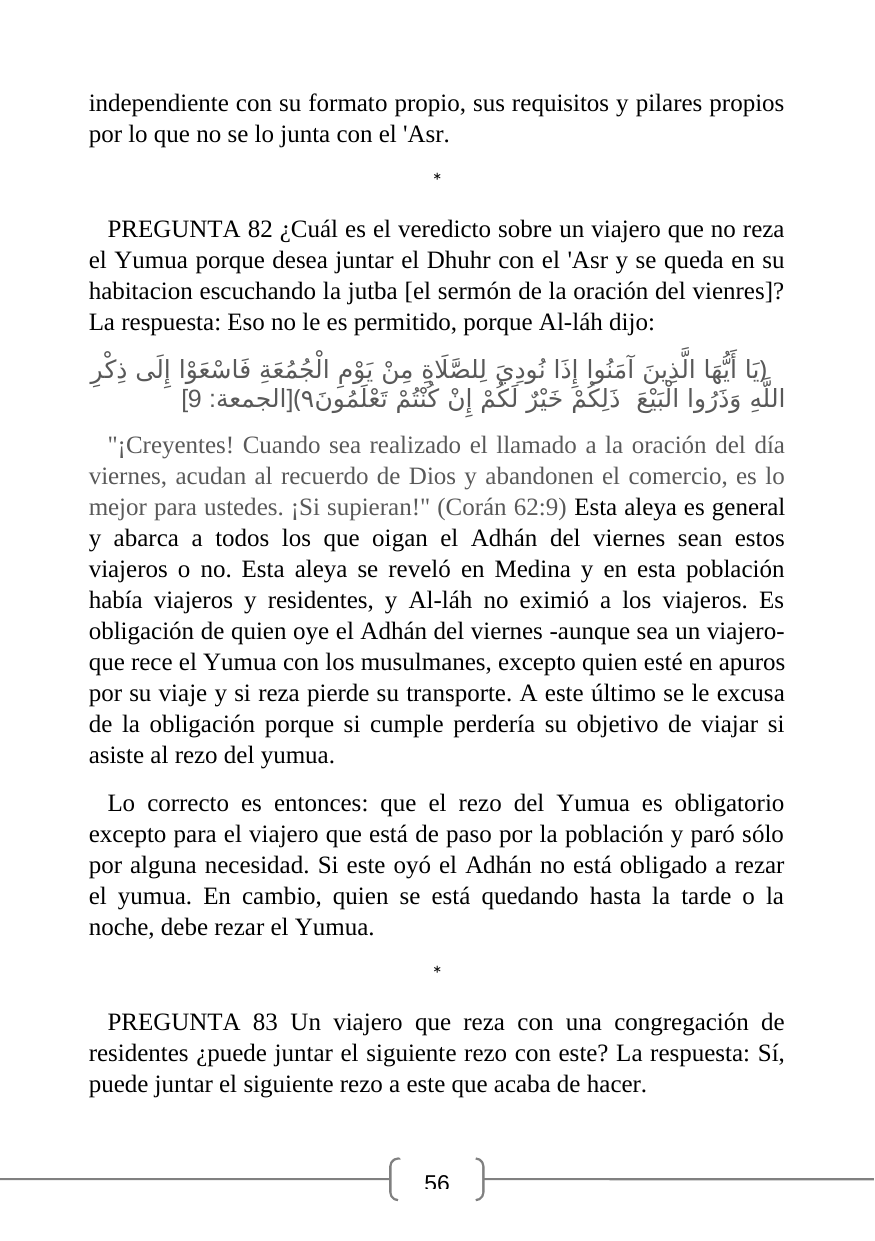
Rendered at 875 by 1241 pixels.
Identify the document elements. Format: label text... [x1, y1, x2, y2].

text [88, 88, 786, 148]
text * [88, 960, 786, 988]
text PREGUNTA 82 ¿Cuál es el veredicto sobre un viajero que no reza el Yumua porque desea juntar el Dhuhr con el 'Asr y se queda en su habitacion escuchando la jutba [el sermón de la oración del vienres]? La respuesta: Eso no le es permitido, porque Al-láh dijo: [88, 214, 786, 336]
text "¡Creyentes! Cuando sea realizado el llamado a la oración del día viernes, acudan al recuerdo de Dios y abandonen el comercio, es lo mejor para ustedes. ¡Si supieran!" (Corán 62:9) Esta aleya es general y abarca a todos los que oigan el Adhán del viernes sean estos viajeros o no. Esta aleya se reveló en Medina y en esta población había viajeros y residentes, y Al-láh no eximió a los viajeros. Es obligación de quien oye el Adhán del viernes -aunque sea un viajero- que rece el Yumua con los musulmanes, excepto quien esté en apuros por su viaje y si reza pierde su transporte. A este último se le excusa de la obligación porque si cumple perdería su objetivo de viajar si asiste al rezo del yumua. [88, 430, 786, 769]
text Lo correcto es entonces: que el rezo del Yumua es obligatorio excepto para el viajero que está de paso por la población y paró sólo por alguna necesidad. Si este oyó el Adhán no está obligado a rezar el yumua. En cambio, quien se está quedando hasta la tarde o la noche, debe rezar el Yumua. [88, 788, 786, 941]
text PREGUNTA 83 Un viajero que reza con una congregación de residentes ¿puede juntar el siguiente rezo con este? La respuesta: Sí, puede juntar el siguiente rezo a este que acaba de hacer. [88, 1007, 786, 1098]
text ﴿يَا أَيُّهَا الَّذِينَ آمَنُوا إِذَا نُودِيَ لِلصَّلَاةِ مِنْ يَوْمِ الْجُمُعَةِ فَاسْعَوْا إِلَى ذِكْرِ اللَّهِ وَذَرُوا الْبَيْعَ ذَلِكُمْ خَيْرٌ لَكُمْ إِنْ كُنْتُمْ تَعْلَمُونَ٩﴾[الجمعة: 9] [88, 355, 786, 413]
text * [88, 167, 786, 195]
